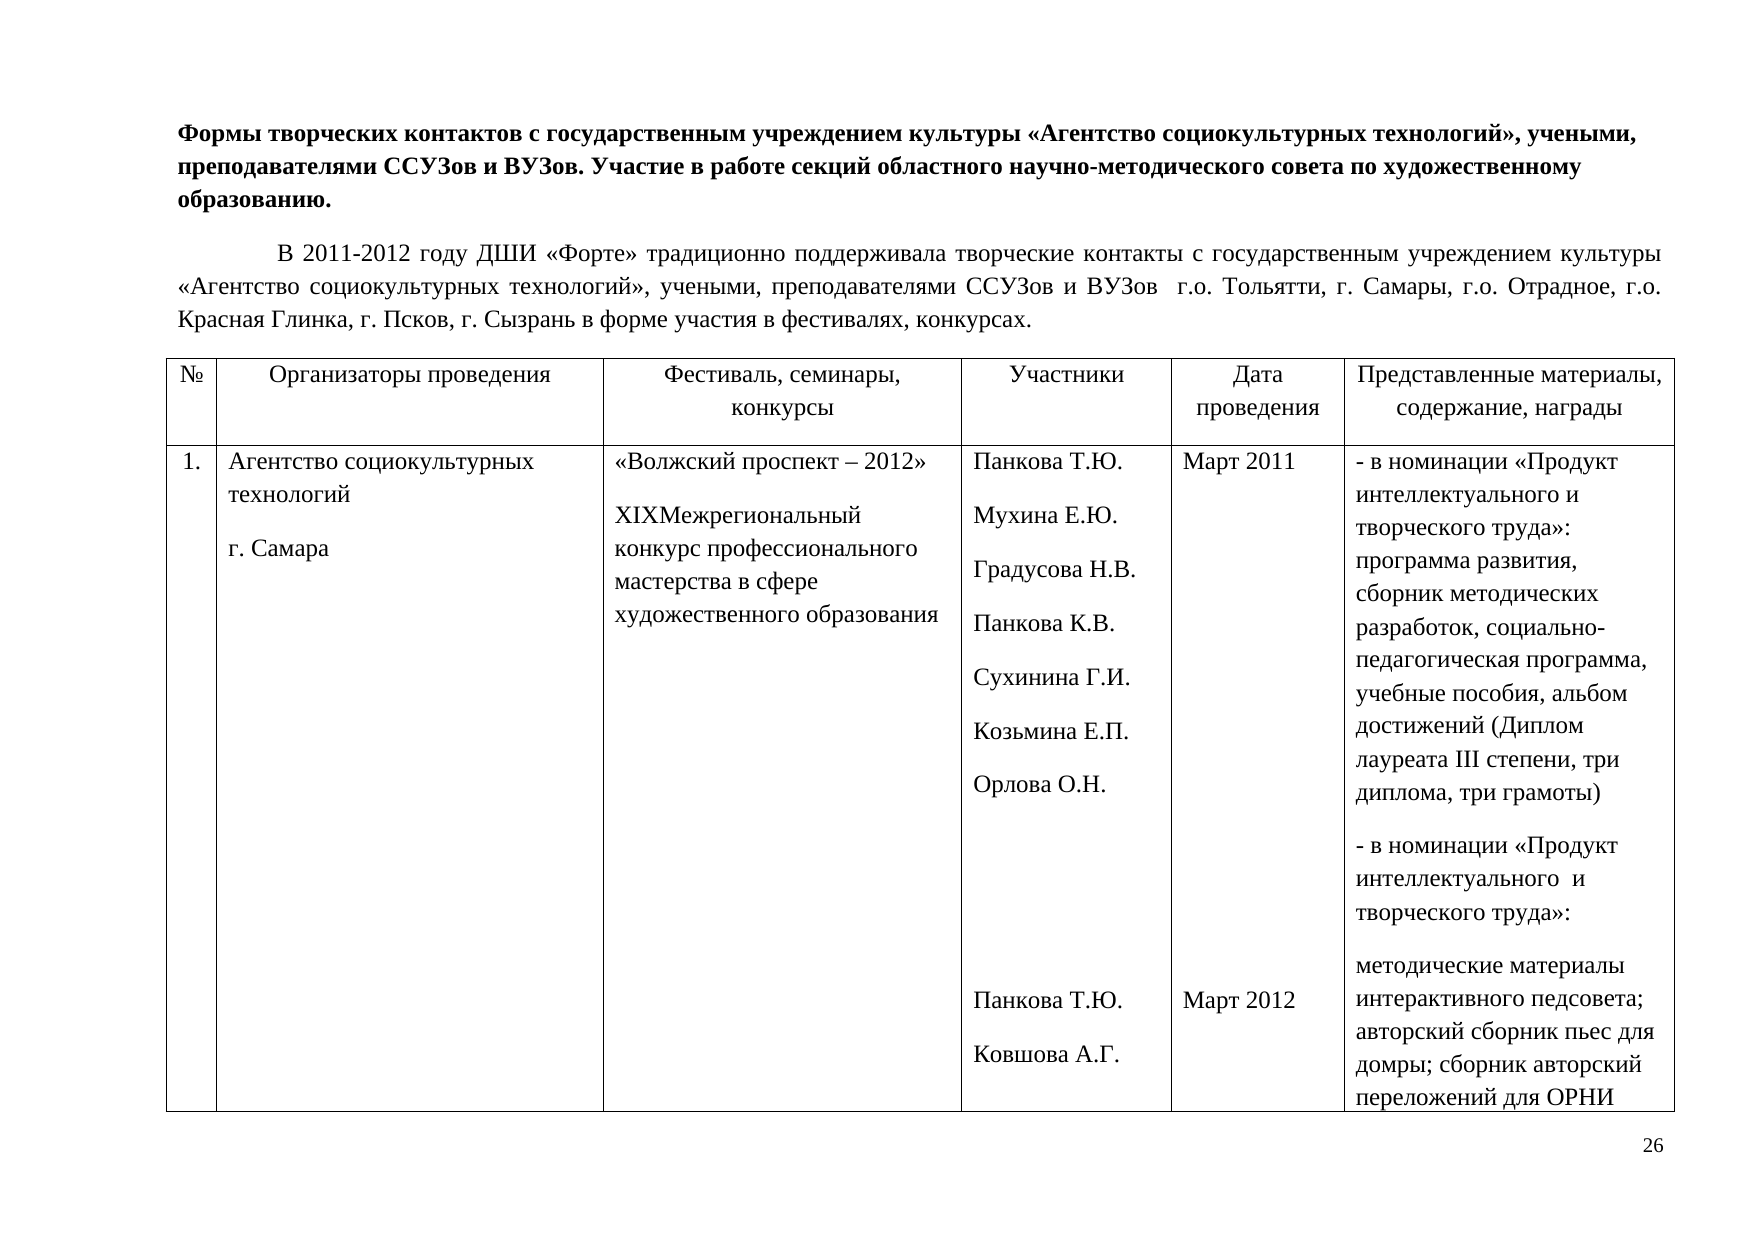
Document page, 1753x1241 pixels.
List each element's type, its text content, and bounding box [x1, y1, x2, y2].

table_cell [962, 446, 1171, 1111]
table_header Фестиваль, семинары, конкурсы [604, 359, 961, 445]
table_header № [167, 359, 216, 445]
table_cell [1172, 446, 1344, 1111]
table_cell 1. [167, 446, 216, 1111]
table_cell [1345, 446, 1674, 1111]
table_header Дата проведения [1172, 359, 1344, 445]
text Формы творческих контактов с государственным учреждением культуры «Агентство социокультурных технологий», учеными, преподавателями ССУЗов и ВУЗов. Участие в работе секций областного научно-методического совета по художественному образованию. [177, 118, 1663, 213]
table_header Представленные материалы, содержание, награды [1345, 359, 1674, 445]
table_header Участники [962, 359, 1171, 445]
text В 2011-2012 году ДШИ «Форте» традиционно поддерживала творческие контакты с государственным учреждением культуры «Агентство социокультурных технологий», учеными, преподавателями ССУЗов и ВУЗов г.о. Тольятти, г. Самары, г.о. Отрадное, г.о. Красная Глинка, г. Псков, г. Сызрань в форме участия в фестивалях, конкурсах. [177, 238, 1663, 333]
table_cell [604, 446, 961, 1111]
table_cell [217, 446, 603, 1111]
table_header Организаторы проведения [217, 359, 603, 445]
